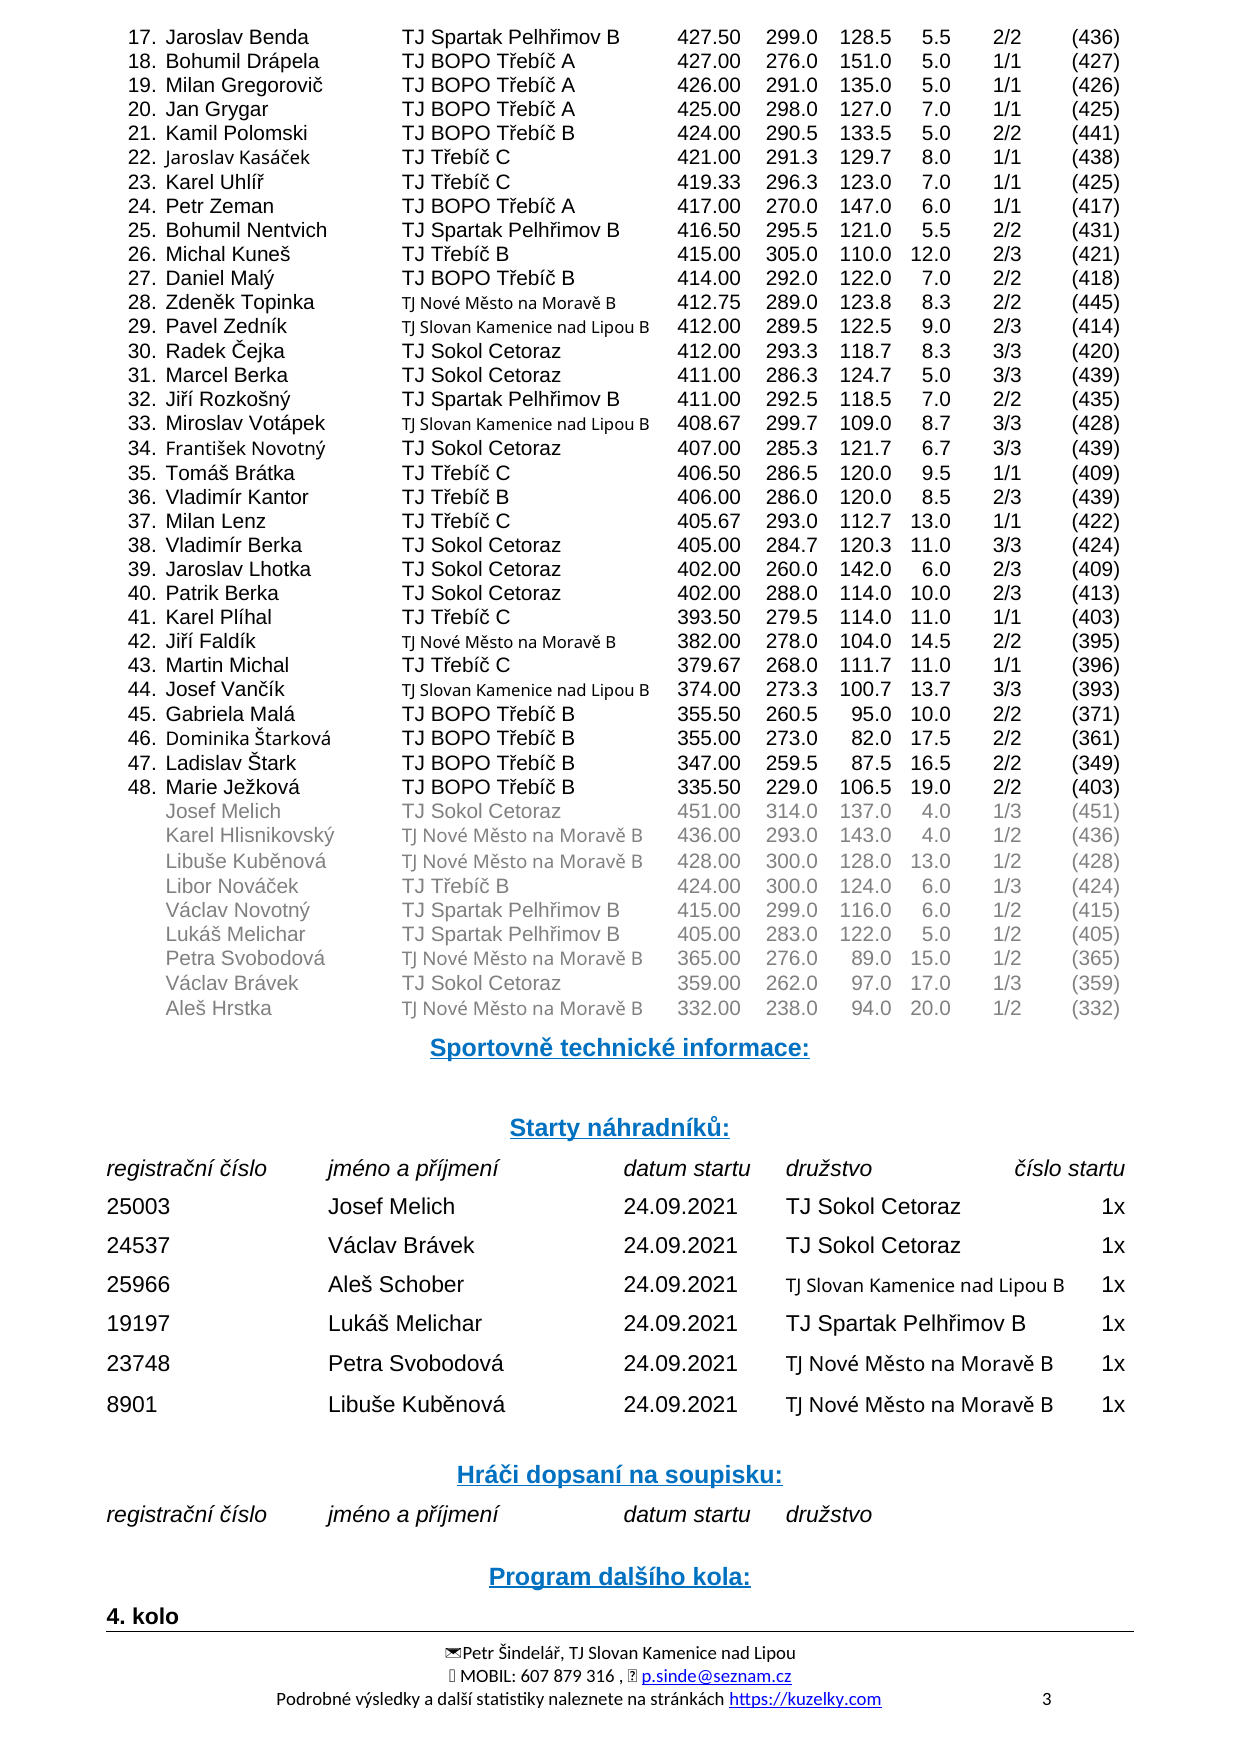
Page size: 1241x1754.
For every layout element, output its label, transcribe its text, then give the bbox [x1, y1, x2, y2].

text 31. Marcel Berka TJ Sokol Cetoraz 411.00 286.3 124.7 5.0 3/3 (439) [106, 363, 1134, 387]
text 26. Michal Kuneš TJ Třebíč B 415.00 305.0 110.0 12.0 2/3 (421) [106, 242, 1134, 266]
text Václav Novotný TJ Spartak Pelhřimov B 415.00 299.0 116.0 6.0 1/2 (415) [106, 898, 1134, 922]
text 35. Tomáš Brátka TJ Třebíč C 406.50 286.5 120.0 9.5 1/1 (409) [106, 461, 1134, 485]
text 43. Martin Michal TJ Třebíč C 379.67 268.0 111.7 11.0 1/1 (396) [106, 653, 1134, 677]
text Karel Hlisnikovský TJ Nové Město na Moravě B 436.00 293.0 143.0 4.0 1/2 (436) [106, 823, 1134, 848]
text 44. Josef Vančík TJ Slovan Kamenice nad Lipou B 374.00 273.3 100.7 13.7 3/3 (393) [106, 677, 1134, 701]
text 33. Miroslav Votápek TJ Slovan Kamenice nad Lipou B 408.67 299.7 109.0 8.7 3/3 (428) [106, 411, 1134, 435]
text 25003 Josef Melich 24.09.2021 TJ Sokol Cetoraz 1x [106, 1193, 1134, 1220]
text 29. Pavel Zedník TJ Slovan Kamenice nad Lipou B 412.00 289.5 122.5 9.0 2/3 (414) [106, 314, 1134, 339]
text 42. Jiří Faldík TJ Nové Město na Moravě B 382.00 278.0 104.0 14.5 2/2 (395) [106, 628, 1134, 653]
text 25. Bohumil Nentvich TJ Spartak Pelhřimov B 416.50 295.5 121.0 5.5 2/2 (431) [106, 218, 1134, 242]
text Program dalšího kola: [94, 1562, 1145, 1590]
text 45. Gabriela Malá TJ BOPO Třebíč B 355.50 260.5 95.0 10.0 2/2 (371) [106, 701, 1134, 725]
text 30. Radek Čejka TJ Sokol Cetoraz 412.00 293.3 118.7 8.3 3/3 (420) [106, 339, 1134, 363]
text 39. Jaroslav Lhotka TJ Sokol Cetoraz 402.00 260.0 142.0 6.0 2/3 (409) [106, 557, 1134, 581]
text registrační číslo jméno a příjmení datum startu družstvo [106, 1501, 1134, 1527]
text Josef Melich TJ Sokol Cetoraz 451.00 314.0 137.0 4.0 1/3 (451) [106, 799, 1134, 823]
text 17. Jaroslav Benda TJ Spartak Pelhřimov B 427.50 299.0 128.5 5.5 2/2 (436) [106, 25, 1134, 49]
text 37. Milan Lenz TJ Třebíč C 405.67 293.0 112.7 13.0 1/1 (422) [106, 509, 1134, 533]
text Sportovně technické informace: [94, 1033, 1145, 1062]
text 22. Jaroslav Kasáček TJ Třebíč C 421.00 291.3 129.7 8.0 1/1 (438) [106, 144, 1134, 170]
text Libor Nováček TJ Třebíč B 424.00 300.0 124.0 6.0 1/3 (424) [106, 874, 1134, 898]
text 46. Dominika Štarková TJ BOPO Třebíč B 355.00 273.0 82.0 17.5 2/2 (361) [106, 725, 1134, 751]
text Libuše Kuběnová TJ Nové Město na Moravě B 428.00 300.0 128.0 13.0 1/2 (428) [106, 848, 1134, 874]
text 19. Milan Gregorovič TJ BOPO Třebíč A 426.00 291.0 135.0 5.0 1/1 (426) [106, 73, 1134, 97]
text 28. Zdeněk Topinka TJ Nové Město na Moravě B 412.75 289.0 123.8 8.3 2/2 (445) [106, 290, 1134, 314]
text Lukáš Melichar TJ Spartak Pelhřimov B 405.00 283.0 122.0 5.0 1/2 (405) [106, 922, 1134, 946]
text 21. Kamil Polomski TJ BOPO Třebíč B 424.00 290.5 133.5 5.0 2/2 (441) [106, 121, 1134, 144]
text Hráči dopsaní na soupisku: [94, 1431, 1145, 1489]
text 34. František Novotný TJ Sokol Cetoraz 407.00 285.3 121.7 6.7 3/3 (439) [106, 435, 1134, 461]
text Starty náhradníků: [94, 1113, 1145, 1142]
text 18. Bohumil Drápela TJ BOPO Třebíč A 427.00 276.0 151.0 5.0 1/1 (427) [106, 49, 1134, 73]
text Václav Brávek TJ Sokol Cetoraz 359.00 262.0 97.0 17.0 1/3 (359) [106, 971, 1134, 995]
text 20. Jan Grygar TJ BOPO Třebíč A 425.00 298.0 127.0 7.0 1/1 (425) [106, 97, 1134, 121]
text 23. Karel Uhlíř TJ Třebíč C 419.33 296.3 123.0 7.0 1/1 (425) [106, 170, 1134, 194]
text 36. Vladimír Kantor TJ Třebíč B 406.00 286.0 120.0 8.5 2/3 (439) [106, 485, 1134, 509]
text 27. Daniel Malý TJ BOPO Třebíč B 414.00 292.0 122.0 7.0 2/2 (418) [106, 266, 1134, 290]
text 24537 Václav Brávek 24.09.2021 TJ Sokol Cetoraz 1x [106, 1232, 1134, 1258]
text registrační číslo jméno a příjmení datum startu družstvo číslo startu [106, 1154, 1134, 1181]
text 32. Jiří Rozkošný TJ Spartak Pelhřimov B 411.00 292.5 118.5 7.0 2/2 (435) [106, 387, 1134, 411]
text 4. kolo [106, 1603, 1134, 1631]
text 24. Petr Zeman TJ BOPO Třebíč A 417.00 270.0 147.0 6.0 1/1 (417) [106, 194, 1134, 218]
text 25966 Aleš Schober 24.09.2021 TJ Slovan Kamenice nad Lipou B 1x [106, 1271, 1134, 1298]
text 41. Karel Plíhal TJ Třebíč C 393.50 279.5 114.0 11.0 1/1 (403) [106, 604, 1134, 628]
text Aleš Hrstka TJ Nové Město na Moravě B 332.00 238.0 94.0 20.0 1/2 (332) [106, 995, 1134, 1021]
text 47. Ladislav Štark TJ BOPO Třebíč B 347.00 259.5 87.5 16.5 2/2 (349) [106, 751, 1134, 775]
text Petra Svobodová TJ Nové Město na Moravě B 365.00 276.0 89.0 15.0 1/2 (365) [106, 946, 1134, 971]
text 38. Vladimír Berka TJ Sokol Cetoraz 405.00 284.7 120.3 11.0 3/3 (424) [106, 533, 1134, 557]
text 40. Patrik Berka TJ Sokol Cetoraz 402.00 288.0 114.0 10.0 2/3 (413) [106, 581, 1134, 604]
text 19197 Lukáš Melichar 24.09.2021 TJ Spartak Pelhřimov B 1x [106, 1310, 1134, 1337]
text 23748 Petra Svobodová 24.09.2021 TJ Nové Město na Moravě B 1x [106, 1349, 1134, 1378]
text 48. Marie Ježková TJ BOPO Třebíč B 335.50 229.0 106.5 19.0 2/2 (403) [106, 775, 1134, 799]
text 8901 Libuše Kuběnová 24.09.2021 TJ Nové Město na Moravě B 1x [106, 1390, 1134, 1419]
